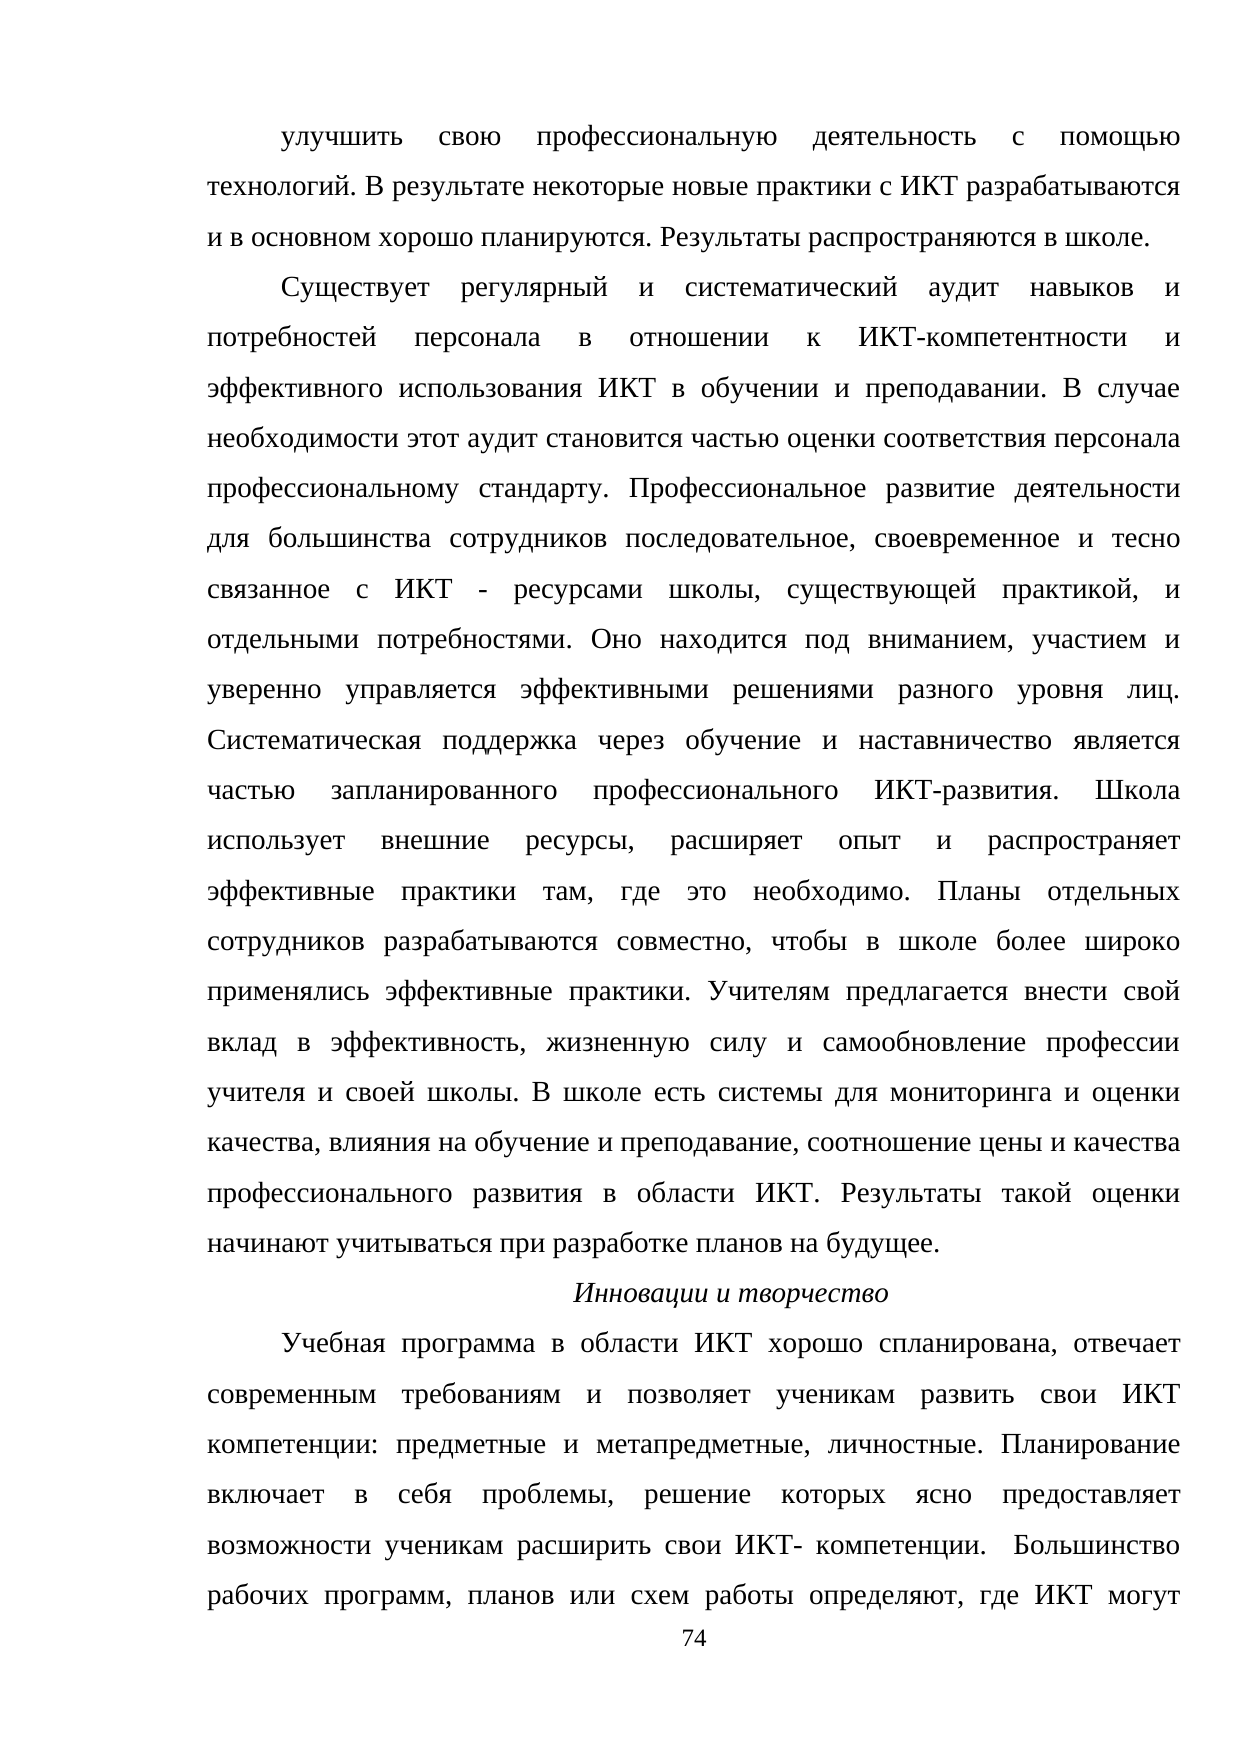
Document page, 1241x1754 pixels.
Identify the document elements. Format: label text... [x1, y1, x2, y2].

text Инновации и творчество [207, 1275, 1181, 1309]
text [207, 1326, 1181, 1611]
text улучшить свою профессиональную деятельность с помощью технологий. В результате некоторые новые практики с ИКТ разрабатываются и в основном хорошо планируются. Результаты распространяются в школе. [207, 118, 1181, 252]
text Существует регулярный и систематический аудит навыков и потребностей персонала в отношении к ИКТ-компетентности и эффективного использования ИКТ в обучении и преподавании. В случае необходимости этот аудит становится частью оценки соответствия персонала профессиональному стандарту. Профессиональное развитие деятельности для большинства сотрудников последовательное, своевременное и тесно связанное с ИКТ - ресурсами школы, существующей практикой, и отдельными потребностями. Оно находится под вниманием, участием и уверенно управляется эффективными решениями разного уровня лиц. Систематическая поддержка через обучение и наставничество является частью запланированного профессионального ИКТ-развития. Школа использует внешние ресурсы, расширяет опыт и распространяет эффективные практики там, где это необходимо. Планы отдельных сотрудников разрабатываются совместно, чтобы в школе более широко применялись эффективные практики. Учителям предлагается внести свой вклад в эффективность, жизненную силу и самообновление профессии учителя и своей школы. В школе есть системы для мониторинга и оценки качества, влияния на обучение и преподавание, соотношение цены и качества профессионального развития в области ИКТ. Результаты такой оценки начинают учитываться при разработке планов на будущее. [207, 269, 1181, 1258]
